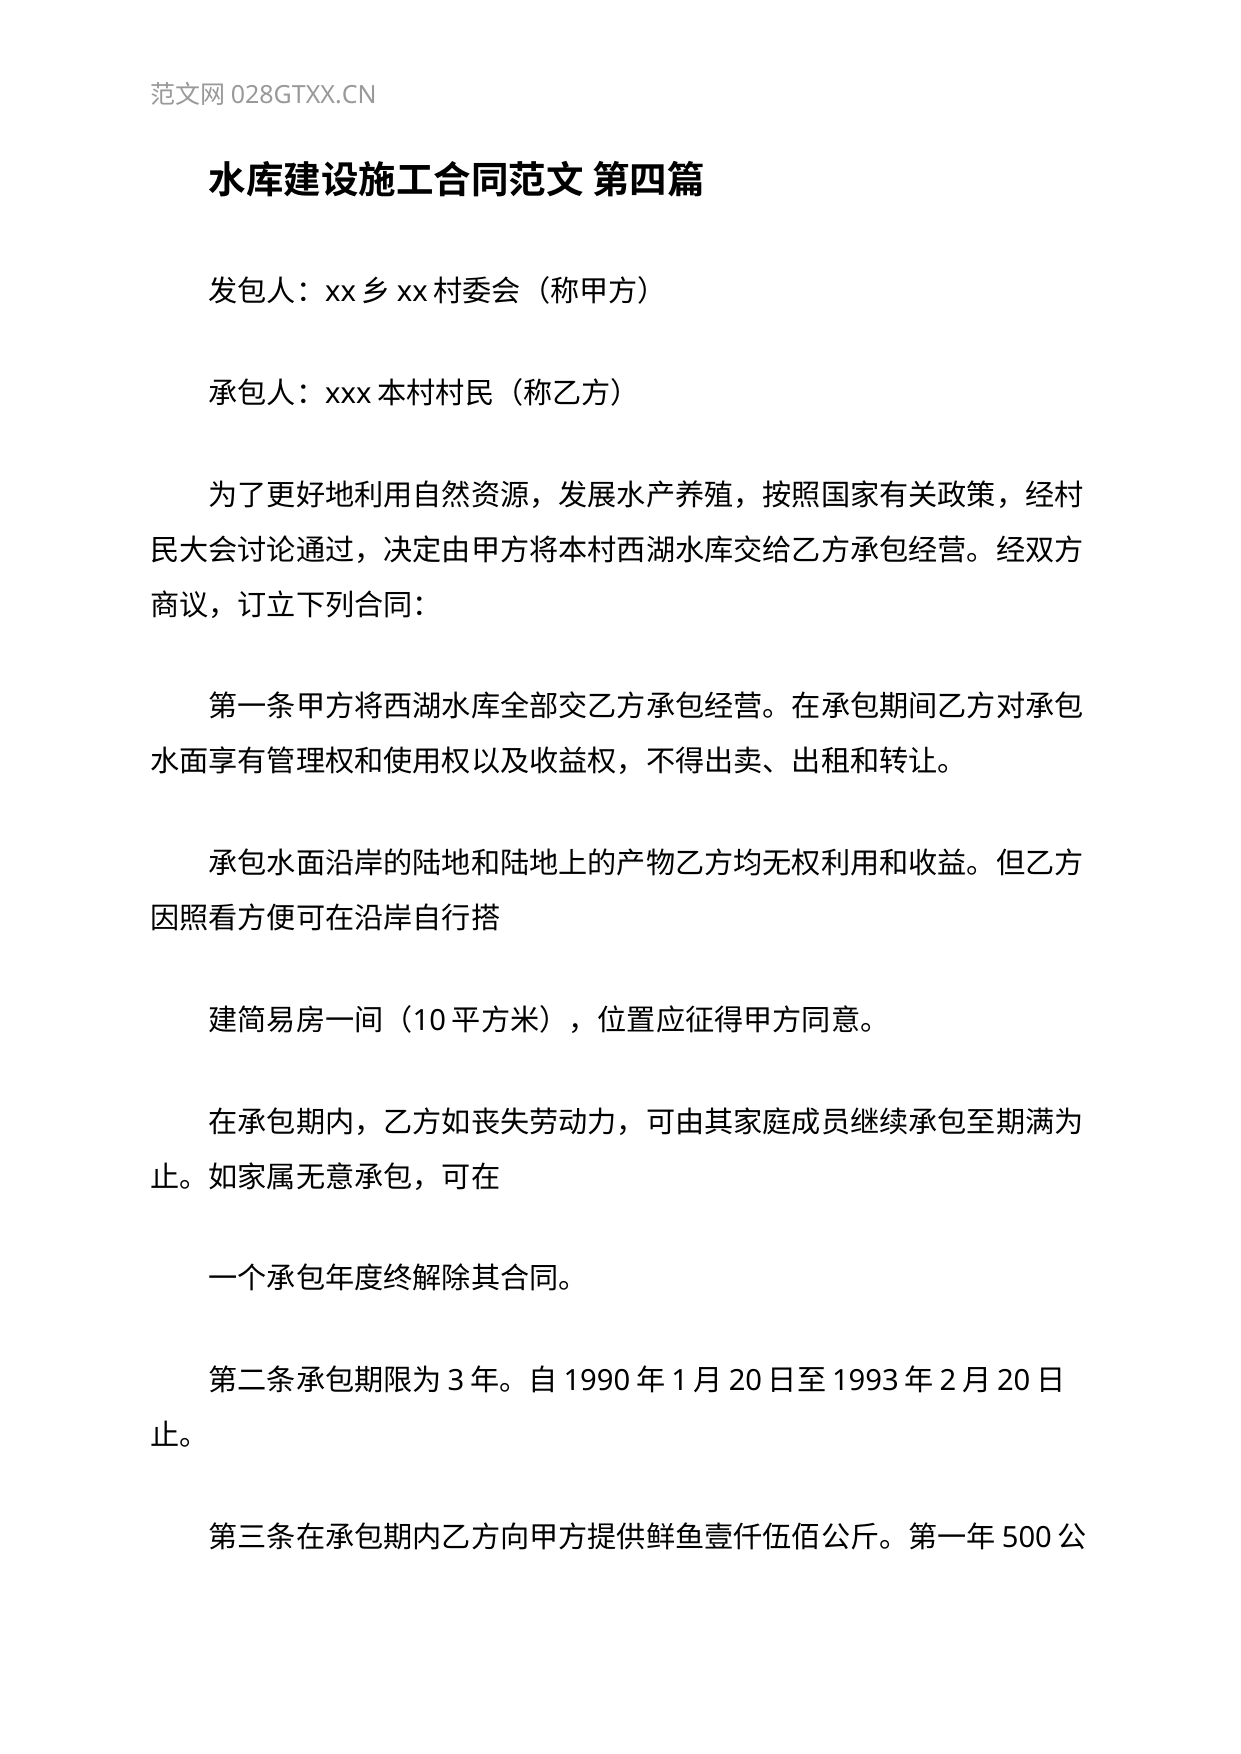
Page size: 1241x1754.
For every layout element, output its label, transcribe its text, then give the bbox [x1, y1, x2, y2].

text 一个承包年度终解除其合同。 [150, 1255, 1090, 1297]
text 水库建设施工合同范文 第四篇 [150, 150, 1090, 204]
text 承包人：xxx本村村民（称乙方） [150, 369, 1090, 412]
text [150, 1513, 1090, 1556]
text 承包水面沿岸的陆地和陆地上的产物乙方均无权利用和收益。但乙方因照看方便可在沿岸自行搭 [150, 839, 1090, 937]
text 第一条甲方将西湖水库全部交乙方承包经营。在承包期间乙方对承包水面享有管理权和使用权以及收益权，不得出卖、出租和转让。 [150, 683, 1090, 780]
text 在承包期内，乙方如丧失劳动力，可由其家庭成员继续承包至期满为止。如家属无意承包，可在 [150, 1098, 1090, 1195]
text 发包人：xx乡xx村委会（称甲方） [150, 267, 1090, 310]
text 为了更好地利用自然资源，发展水产养殖，按照国家有关政策，经村民大会讨论通过，决定由甲方将本村西湖水库交给乙方承包经营。经双方商议，订立下列合同： [150, 471, 1090, 623]
text 建简易房一间（10平方米），位置应征得甲方同意。 [150, 996, 1090, 1039]
text 第二条承包期限为3年。自1990年1月20日至1993年2月20日止。 [150, 1357, 1090, 1454]
